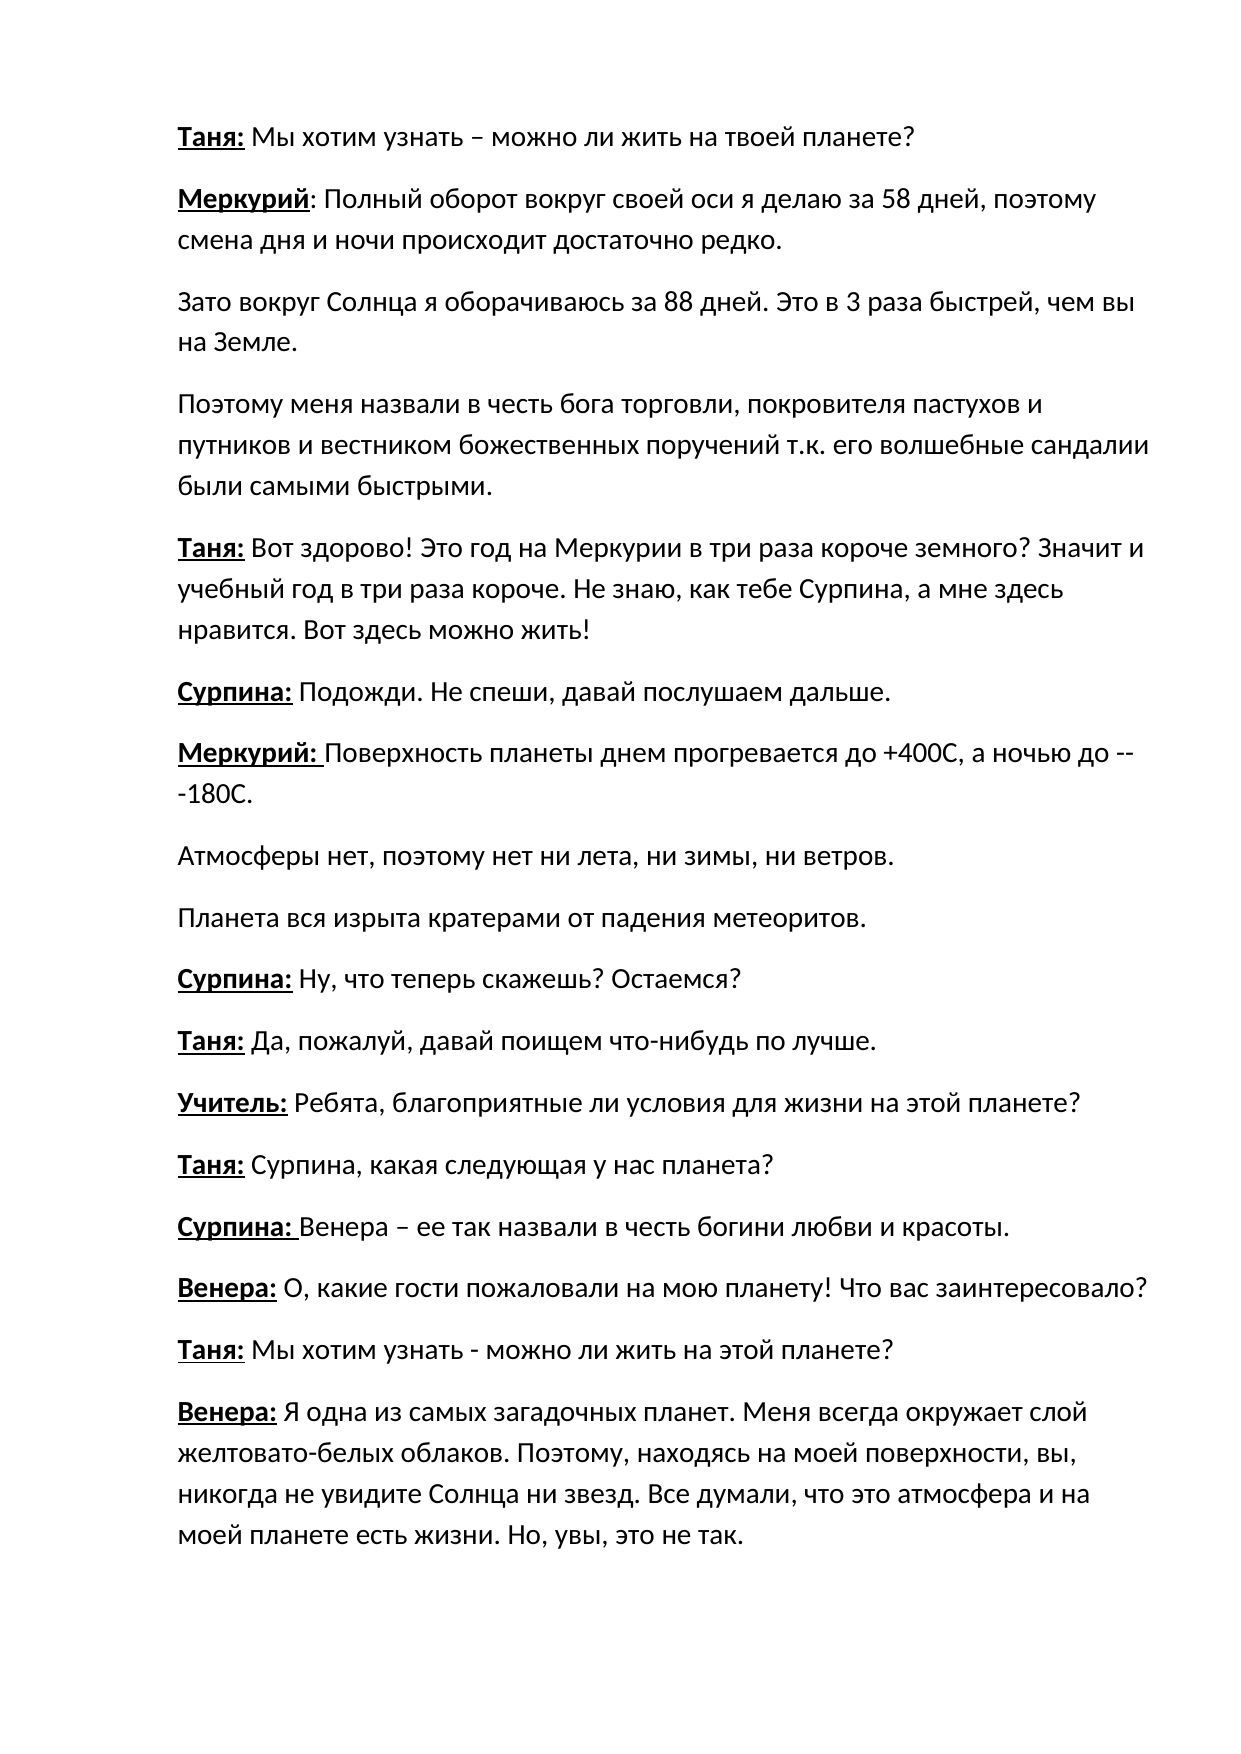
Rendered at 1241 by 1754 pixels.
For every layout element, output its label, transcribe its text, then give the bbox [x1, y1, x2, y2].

text Сурпина: Венера – ее так назвали в честь богини любви и красоты. [177, 1208, 1152, 1243]
text Таня: Вот здорово! Это год на Меркурии в три раза короче земного? Значит и учебный год в три раза короче. Не знаю, как тебе Сурпина, а мне здесь нравится. Вот здесь можно жить! [177, 529, 1152, 646]
text Венера: О, какие гости пожаловали на мою планету! Что вас заинтересовало? [177, 1269, 1152, 1305]
text Таня: Сурпина, какая следующая у нас планета? [177, 1146, 1152, 1182]
text Меркурий: Полный оборот вокруг своей оси я делаю за 58 дней, поэтому смена дня и ночи происходит достаточно редко. [177, 180, 1152, 256]
text Планета вся изрыта кратерами от падения метеоритов. [177, 899, 1152, 934]
text Атмосферы нет, поэтому нет ни лета, ни зимы, ни ветров. [177, 837, 1152, 873]
text Таня: Да, пожалуй, давай поищем что-нибудь по лучше. [177, 1022, 1152, 1058]
text Меркурий: Поверхность планеты днем прогревается до +400С, а ночью до -- -180С. [177, 734, 1152, 811]
text Поэтому меня назвали в честь бога торговли, покровителя пастухов и путников и вестником божественных поручений т.к. его волшебные сандалии были самыми быстрыми. [177, 385, 1152, 503]
text Таня: Мы хотим узнать – можно ли жить на твоей планете? [177, 118, 1152, 154]
text Зато вокруг Солнца я оборачиваюсь за 88 дней. Это в 3 раза быстрей, чем вы на Земле. [177, 283, 1152, 359]
text Сурпина: Подожди. Не спеши, давай послушаем дальше. [177, 673, 1152, 708]
text Таня: Мы хотим узнать - можно ли жить на этой планете? [177, 1331, 1152, 1367]
text Учитель: Ребята, благоприятные ли условия для жизни на этой планете? [177, 1084, 1152, 1120]
text Венера: Я одна из самых загадочных планет. Меня всегда окружает слой желтовато-белых облаков. Поэтому, находясь на моей поверхности, вы, никогда не увидите Солнца ни звезд. Все думали, что это атмосфера и на моей планете есть жизни. Но, увы, это не так. [177, 1393, 1152, 1551]
text Сурпина: Ну, что теперь скажешь? Остаемся? [177, 961, 1152, 996]
